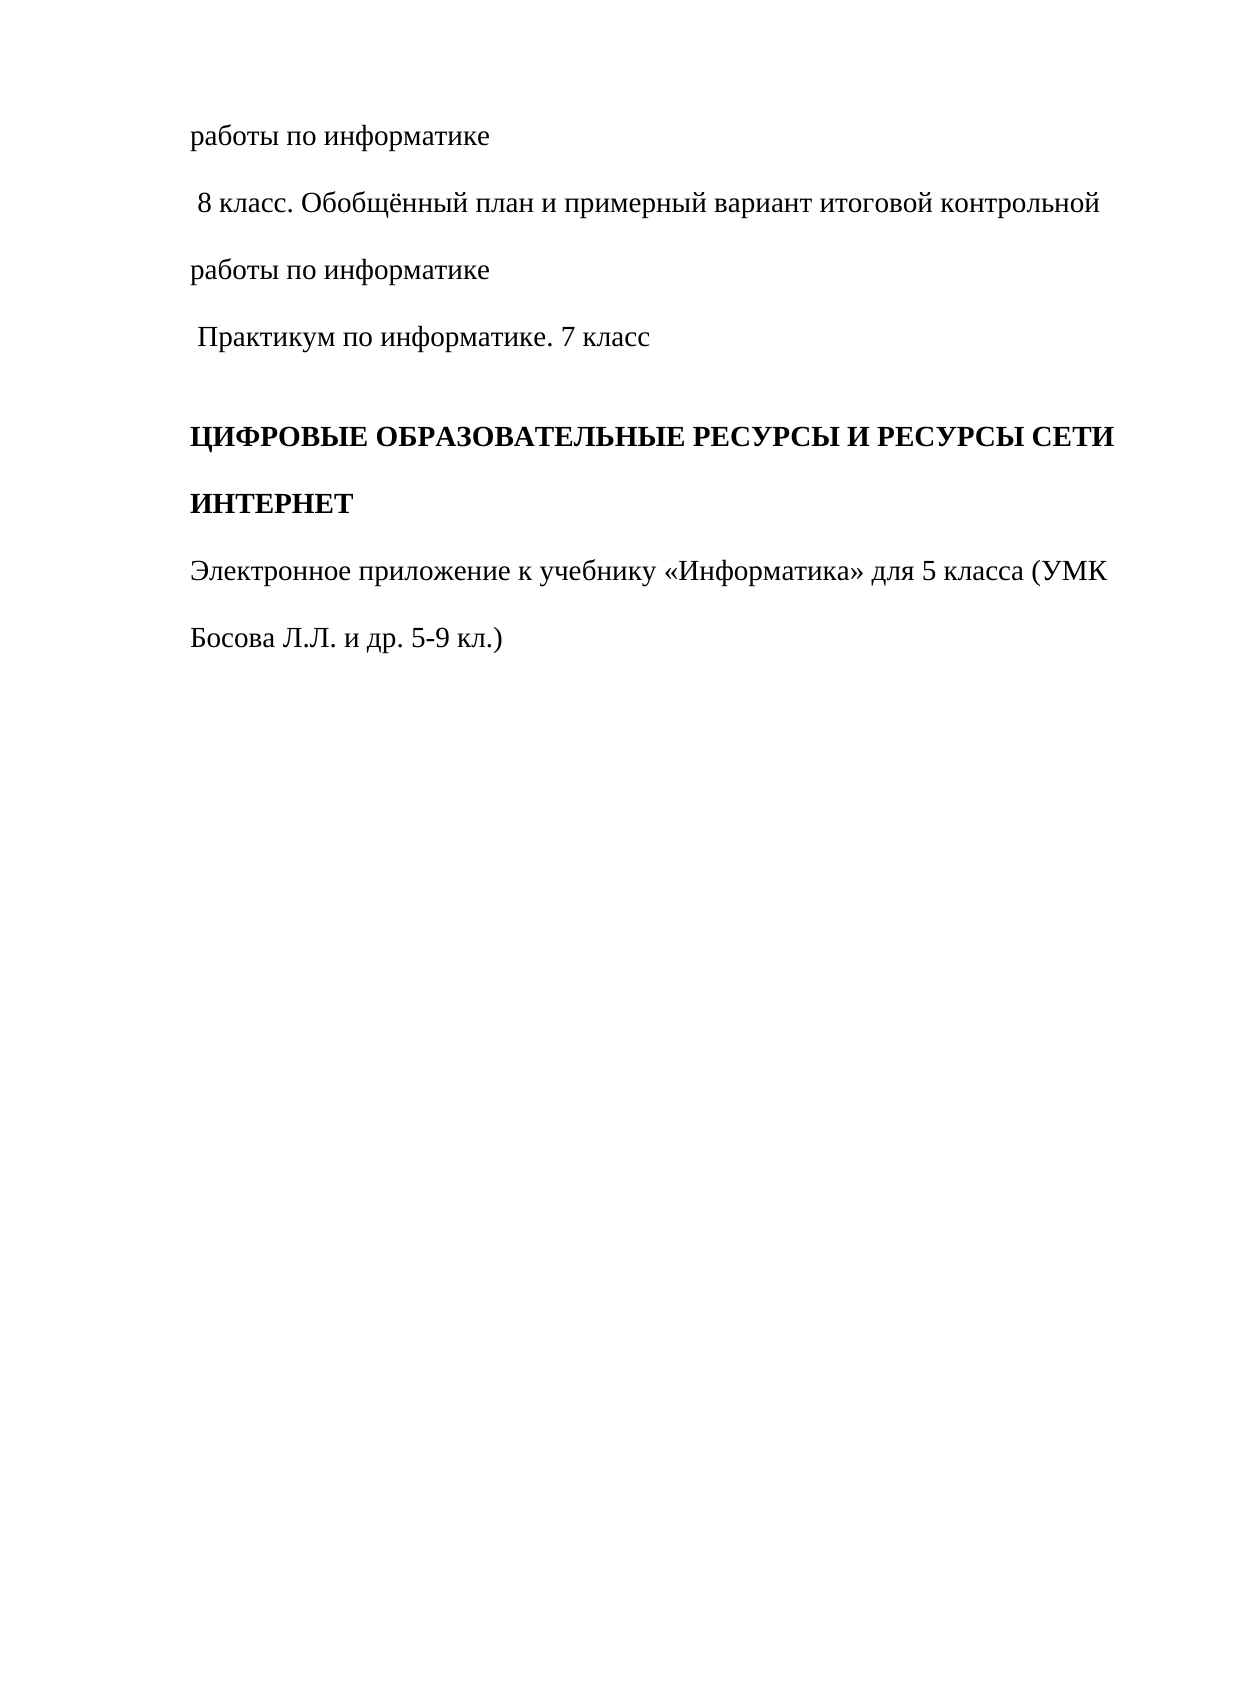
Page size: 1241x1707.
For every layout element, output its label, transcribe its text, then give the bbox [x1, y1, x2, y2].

text ЦИФРОВЫЕ ОБРАЗОВАТЕЛЬНЫЕ РЕСУРСЫ И РЕСУРСЫ СЕТИ ИНТЕРНЕТ [190, 419, 1152, 519]
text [190, 118, 1152, 353]
text ​​‌Электронное приложение к учебнику «Информатика» для 5 класса (УМК Босова Л.Л. и др. 5-9 кл.)‌​ [190, 553, 1152, 653]
